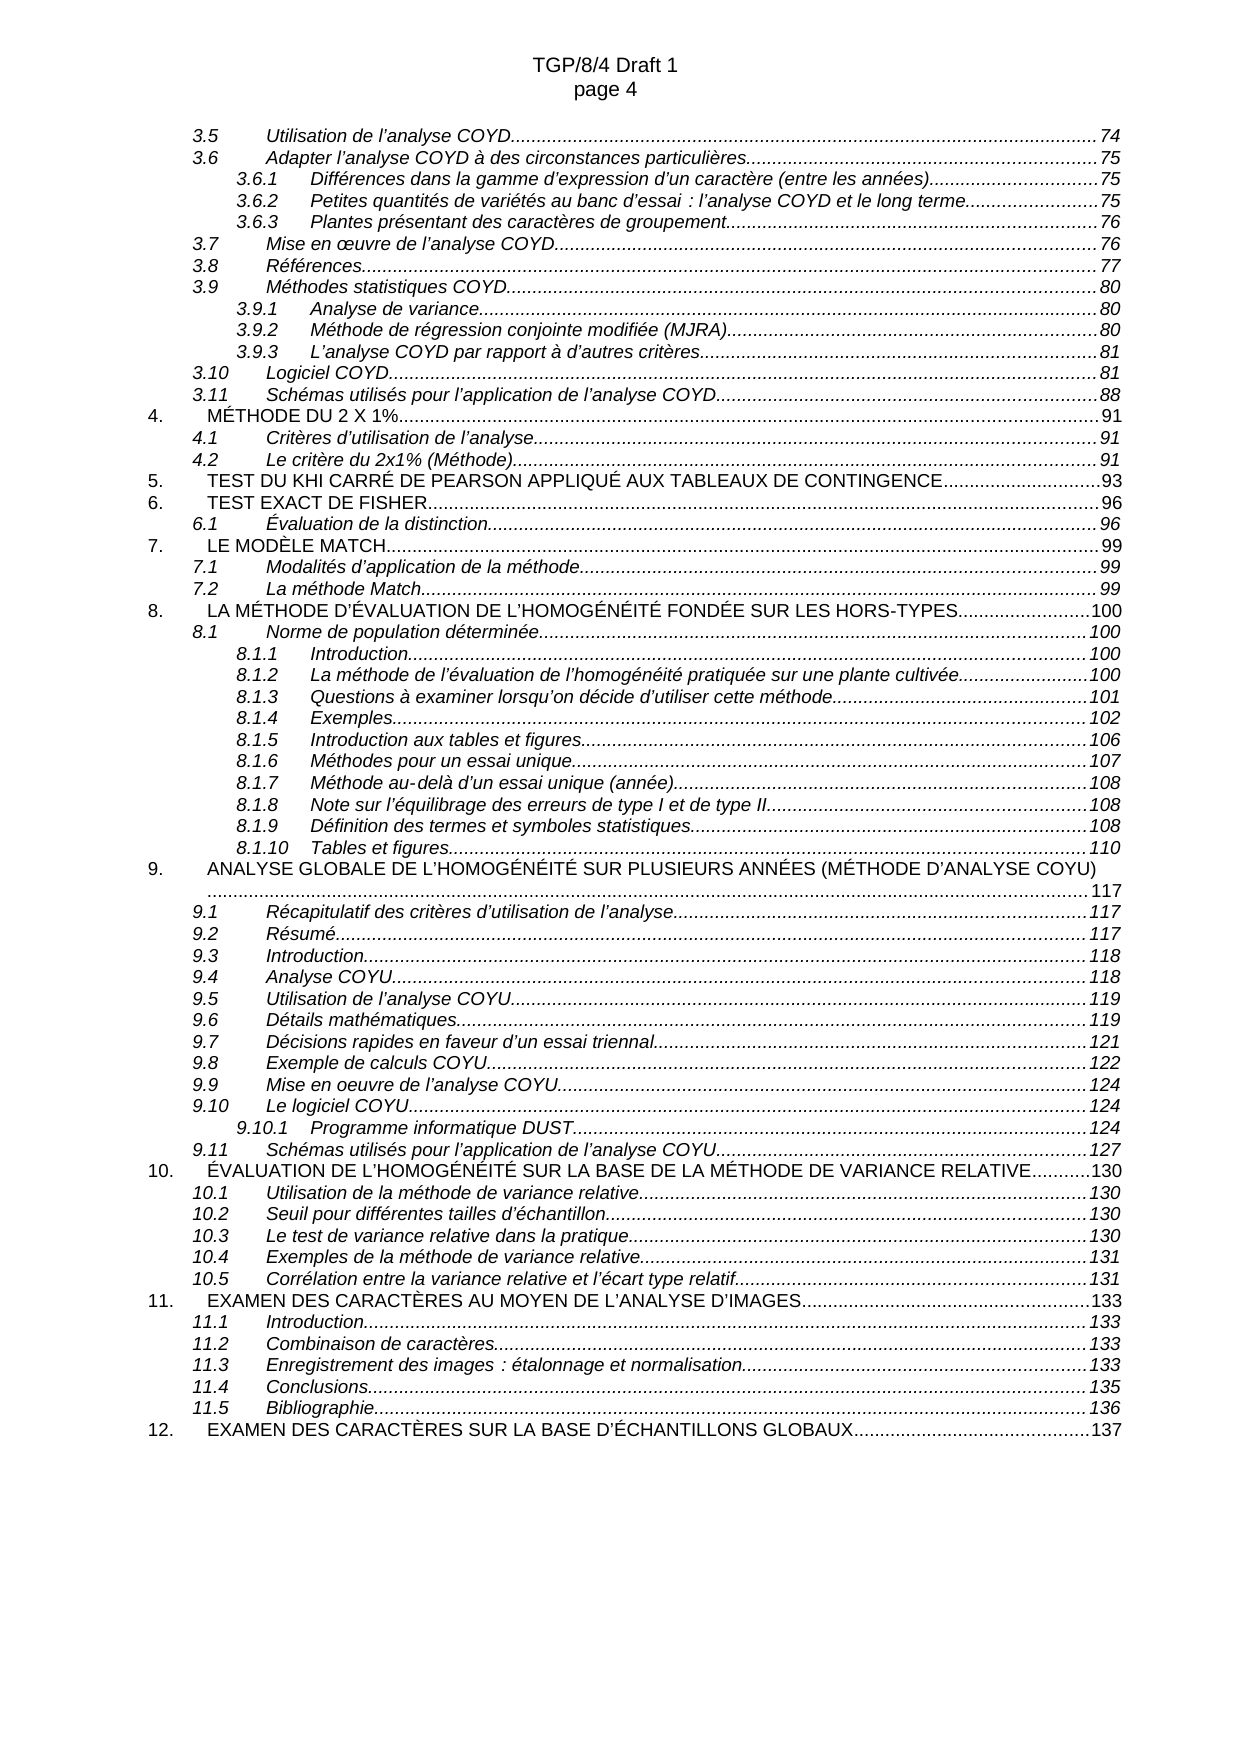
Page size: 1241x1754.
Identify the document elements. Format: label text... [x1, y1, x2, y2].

text 8.1.3 Questions à examiner lorsqu’on décide d’utiliser cette méthode 101 [236, 686, 1122, 707]
text 11.3 Enregistrement des images : étalonnage et normalisation 133 [192, 1354, 1122, 1376]
text 4.1 Critères d’utilisation de l’analyse 91 [192, 427, 1122, 448]
text 8.1.4 Exemples 102 [236, 707, 1122, 729]
text 4.2 Le critère du 2x1% (Méthode) 91 [192, 448, 1122, 470]
text 9.8 Exemple de calculs COYU 122 [192, 1052, 1122, 1074]
text 10.4 Exemples de la méthode de variance relative 131 [192, 1246, 1122, 1268]
text 9.9 Mise en oeuvre de l’analyse COYU 124 [192, 1074, 1122, 1095]
text 9.5 Utilisation de l’analyse COYU 119 [192, 987, 1122, 1009]
text 9.10 Le logiciel COYU 124 [192, 1095, 1122, 1117]
text 7. LE MODÈLE MATCH 99 [148, 535, 1122, 556]
text 9. ANALYSE GLOBALE DE L’HOMOGÉNÉITÉ SUR PLUSIEURS ANNÉES (MÉTHODE D’ANALYSE COYU) 117 [148, 858, 1122, 901]
text 5. TEST DU KHI CARRÉ DE PEARSON APPLIQUÉ AUX TABLEAUX DE CONTINGENCE 93 [148, 470, 1122, 492]
text 3.9.2 Méthode de régression conjointe modifiée (MJRA) 80 [236, 319, 1122, 341]
text 9.2 Résumé 117 [192, 923, 1122, 944]
text 3.6 Adapter l’analyse COYD à des circonstances particulières 75 [192, 147, 1122, 168]
text 11.4 Conclusions 135 [192, 1376, 1122, 1397]
text 8. LA MÉTHODE D’ÉVALUATION DE L’HOMOGÉNÉITÉ FONDÉE SUR LES HORS-TYPES 100 [148, 599, 1122, 621]
text 9.3 Introduction 118 [192, 944, 1122, 966]
text 9.6 Détails mathématiques 119 [192, 1009, 1122, 1031]
text 3.5 Utilisation de l’analyse COYD 74 [192, 125, 1122, 147]
text 10.5 Corrélation entre la variance relative et l’écart type relatif 131 [192, 1268, 1122, 1289]
text 12. EXAMEN DES CARACTÈRES SUR LA BASE D’ÉCHANTILLONS GLOBAUX 137 [148, 1419, 1122, 1440]
text 10.3 Le test de variance relative dans la pratique 130 [192, 1225, 1122, 1246]
text 3.10 Logiciel COYD 81 [192, 362, 1122, 384]
text 6. TEST EXACT DE FISHER 96 [148, 492, 1122, 513]
text 9.4 Analyse COYU 118 [192, 966, 1122, 987]
text 3.6.1 Différences dans la gamme d’expression d’un caractère (entre les années) 75 [236, 168, 1122, 190]
text 8.1.8 Note sur l’équilibrage des erreurs de type I et de type II 108 [236, 793, 1122, 815]
text 11.2 Combinaison de caractères 133 [192, 1332, 1122, 1354]
text 9.7 Décisions rapides en faveur d’un essai triennal 121 [192, 1031, 1122, 1052]
text 11. EXAMEN DES CARACTÈRES AU MOYEN DE L’ANALYSE D’IMAGES 133 [148, 1289, 1122, 1311]
text 8.1.1 Introduction 100 [236, 642, 1122, 664]
text 3.7 Mise en œuvre de l’analyse COYD 76 [192, 233, 1122, 254]
text 8.1.9 Définition des termes et symboles statistiques 108 [236, 815, 1122, 837]
text 9.1 Récapitulatif des critères d’utilisation de l’analyse 117 [192, 901, 1122, 923]
text 9.11 Schémas utilisés pour l’application de l’analyse COYU 127 [192, 1138, 1122, 1160]
text 7.1 Modalités d’application de la méthode 99 [192, 556, 1122, 578]
text 4. MÉTHODE DU 2 X 1% 91 [148, 405, 1122, 427]
text 6.1 Évaluation de la distinction 96 [192, 513, 1122, 535]
text 8.1.7 Méthode au-delà d’un essai unique (année) 108 [236, 772, 1122, 793]
text 8.1 Norme de population déterminée 100 [192, 621, 1122, 642]
text 10.1 Utilisation de la méthode de variance relative 130 [192, 1182, 1122, 1203]
text 8.1.6 Méthodes pour un essai unique 107 [236, 750, 1122, 772]
text 11.5 Bibliographie 136 [192, 1397, 1122, 1419]
text 8.1.10 Tables et figures 110 [236, 837, 1122, 858]
text 10. ÉVALUATION DE L’HOMOGÉNÉITÉ SUR LA BASE DE LA MÉTHODE DE VARIANCE RELATIVE 130 [148, 1160, 1122, 1182]
text 7.2 La méthode Match 99 [192, 578, 1122, 599]
text 3.6.3 Plantes présentant des caractères de groupement 76 [236, 211, 1122, 233]
text 3.6.2 Petites quantités de variétés au banc d’essai : l’analyse COYD et le long terme 75 [236, 190, 1122, 211]
text 3.11 Schémas utilisés pour l’application de l’analyse COYD 88 [192, 384, 1122, 405]
text 11.1 Introduction 133 [192, 1311, 1122, 1332]
text 9.10.1 Programme informatique DUST 124 [236, 1117, 1122, 1138]
text 8.1.2 La méthode de l’évaluation de l’homogénéité pratiquée sur une plante cultivée 100 [236, 664, 1122, 686]
text 3.9 Méthodes statistiques COYD 80 [192, 276, 1122, 297]
text 8.1.5 Introduction aux tables et figures 106 [236, 729, 1122, 750]
text 10.2 Seuil pour différentes tailles d’échantillon 130 [192, 1203, 1122, 1225]
text 3.8 Références 77 [192, 254, 1122, 276]
text 3.9.3 L’analyse COYD par rapport à d’autres critères 81 [236, 341, 1122, 362]
text 3.9.1 Analyse de variance 80 [236, 297, 1122, 319]
